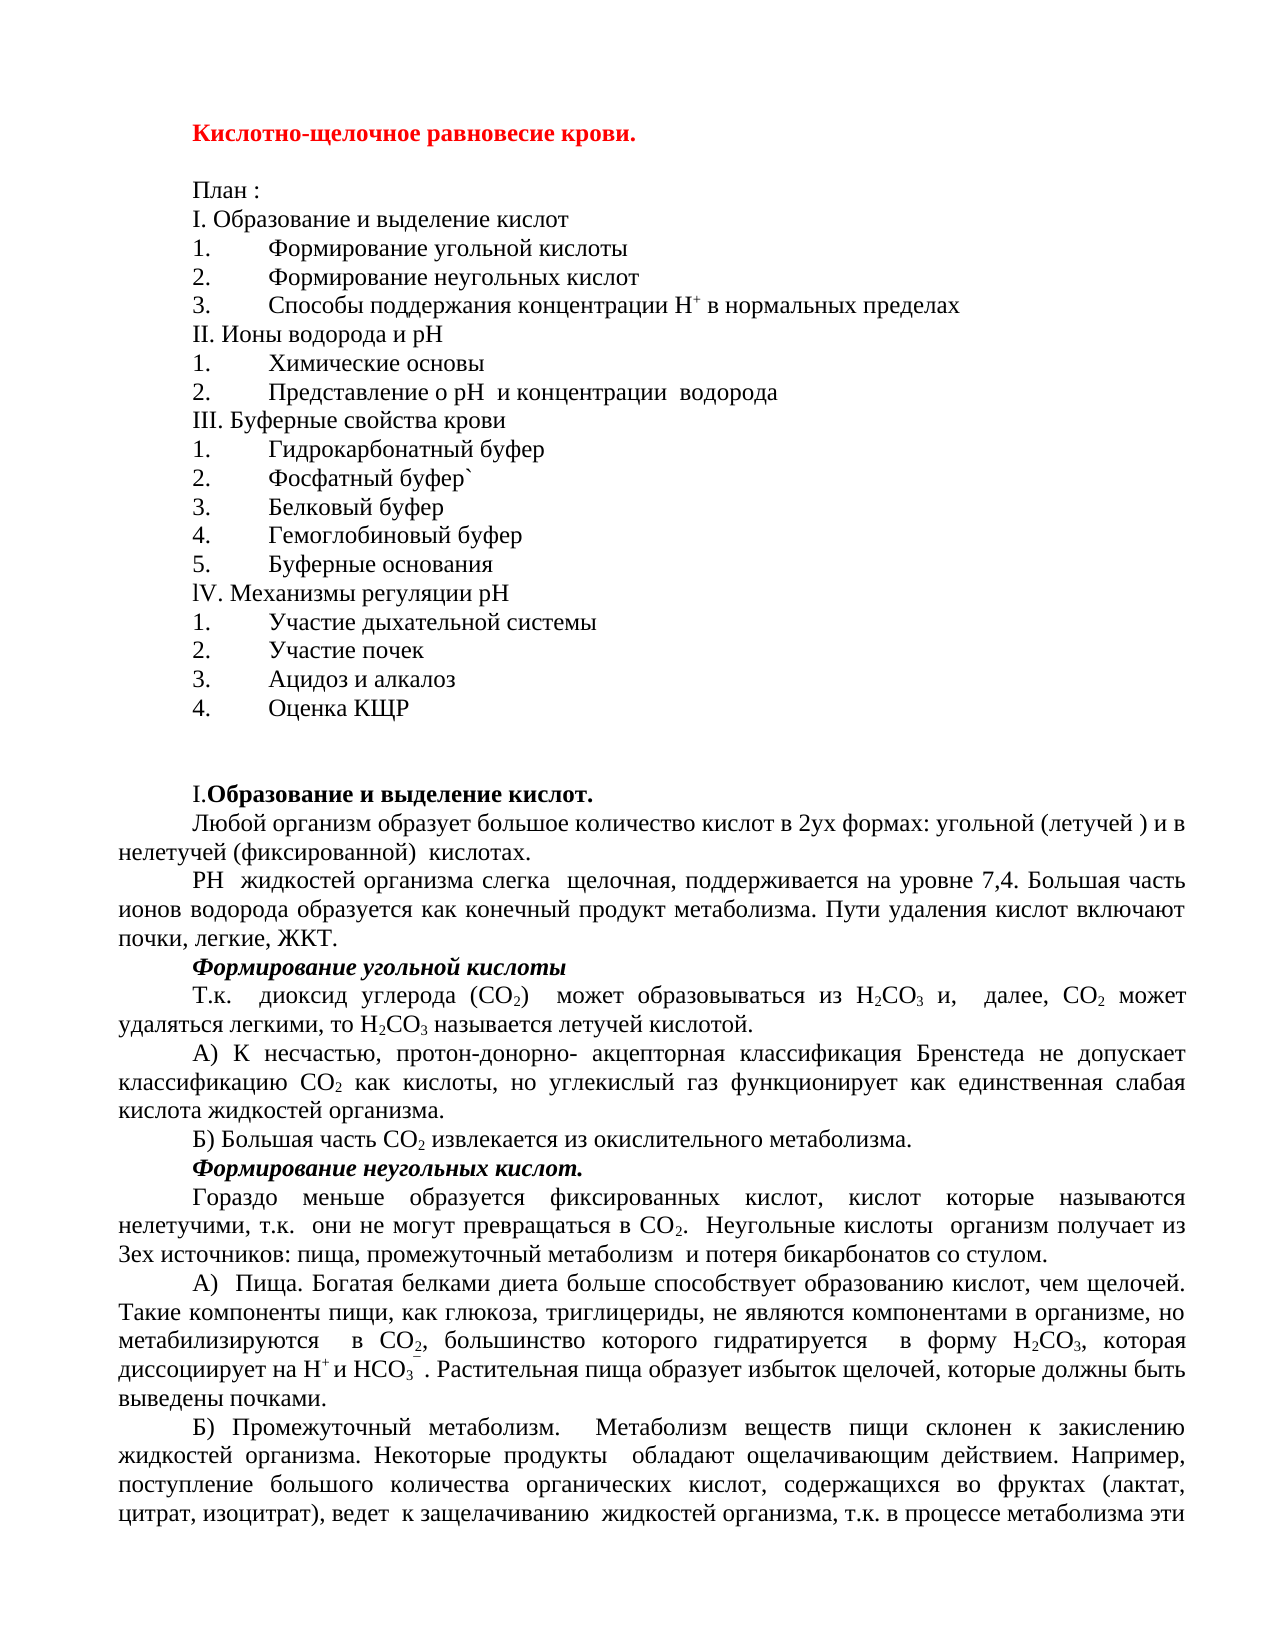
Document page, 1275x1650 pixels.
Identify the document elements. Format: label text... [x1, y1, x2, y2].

text lV. Механизмы регуляции рH [118, 578, 1186, 607]
text 2. Участие почек [118, 636, 1186, 664]
text I.Образование и выделение кислот. [118, 779, 1186, 808]
text 2. Фосфатный буфер` [118, 463, 1186, 492]
text 4. Гемоглобиновый буфер [118, 521, 1186, 549]
text Т.к. диоксид углерода (СО2) может образовываться из Н2СО3 и, далее, СО2 может удаляться легкими, то Н2СО3 называется летучей кислотой. [118, 981, 1186, 1038]
text 1. Гидрокарбонатный буфер [118, 434, 1186, 463]
text РН жидкостей организма слегка щелочная, поддерживается на уровне 7,4. Большая часть ионов водорода образуется как конечный продукт метаболизма. Пути удаления кислот включают почки, легкие, ЖКТ. [118, 866, 1186, 952]
text Формирование неугольных кислот. [118, 1153, 1186, 1182]
text Кислотно-щелочное равновесие крови. [118, 118, 1186, 147]
text 4. Оценка КЩР [118, 693, 1186, 722]
text Б) Большая часть СО2 извлекается из окислительного метаболизма. [118, 1124, 1186, 1153]
text 3. Ацидоз и алкалоз [118, 664, 1186, 693]
text А) Пища. Богатая белками диета больше способствует образованию кислот, чем щелочей. Такие компоненты пищи, как глюкоза, триглицериды, не являются компонентами в организме, но метабилизируются в СО2, большинство которого гидратируется в форму Н2СО3, которая диссоциирует на Н+ и НСО3¯ . Растительная пища образует избыток щелочей, которые должны быть выведены почками. [118, 1268, 1186, 1412]
text 2. Формирование неугольных кислот [118, 262, 1186, 291]
text 1. Формирование угольной кислоты [118, 233, 1186, 262]
text ΙΙ. Ионы водорода и рH [118, 319, 1186, 348]
text Ι. Образование и выделение кислот [118, 204, 1186, 233]
text 5. Буферные основания [118, 549, 1186, 578]
text План : [118, 176, 1186, 204]
text Формирование угольной кислоты [118, 952, 1186, 981]
text А) К несчастью, протон-донорно- акцепторная классификация Бренстеда не допускает классификацию СО2 как кислоты, но углекислый газ функционирует как единственная слабая кислота жидкостей организма. [118, 1038, 1186, 1124]
text 1. Участие дыхательной системы [118, 607, 1186, 636]
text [118, 1412, 1186, 1527]
text 2. Представление о рH и концентрации водорода [118, 377, 1186, 406]
text 1. Химические основы [118, 348, 1186, 377]
text Любой организм образует большое количество кислот в 2ух формах: угольной (летучей ) и в нелетучей (фиксированной) кислотах. [118, 808, 1186, 866]
text 3. Белковый буфер [118, 492, 1186, 521]
text 3. Способы поддержания концентрации Н+ в нормальных пределах [118, 291, 1186, 319]
text Гораздо меньше образуется фиксированных кислот, кислот которые называются нелетучими, т.к. они не могут превращаться в СО2. Неугольные кислоты организм получает из 3ех источников: пища, промежуточный метаболизм и потеря бикарбонатов со стулом. [118, 1182, 1186, 1268]
text ΙΙΙ. Буферные свойства крови [118, 406, 1186, 434]
